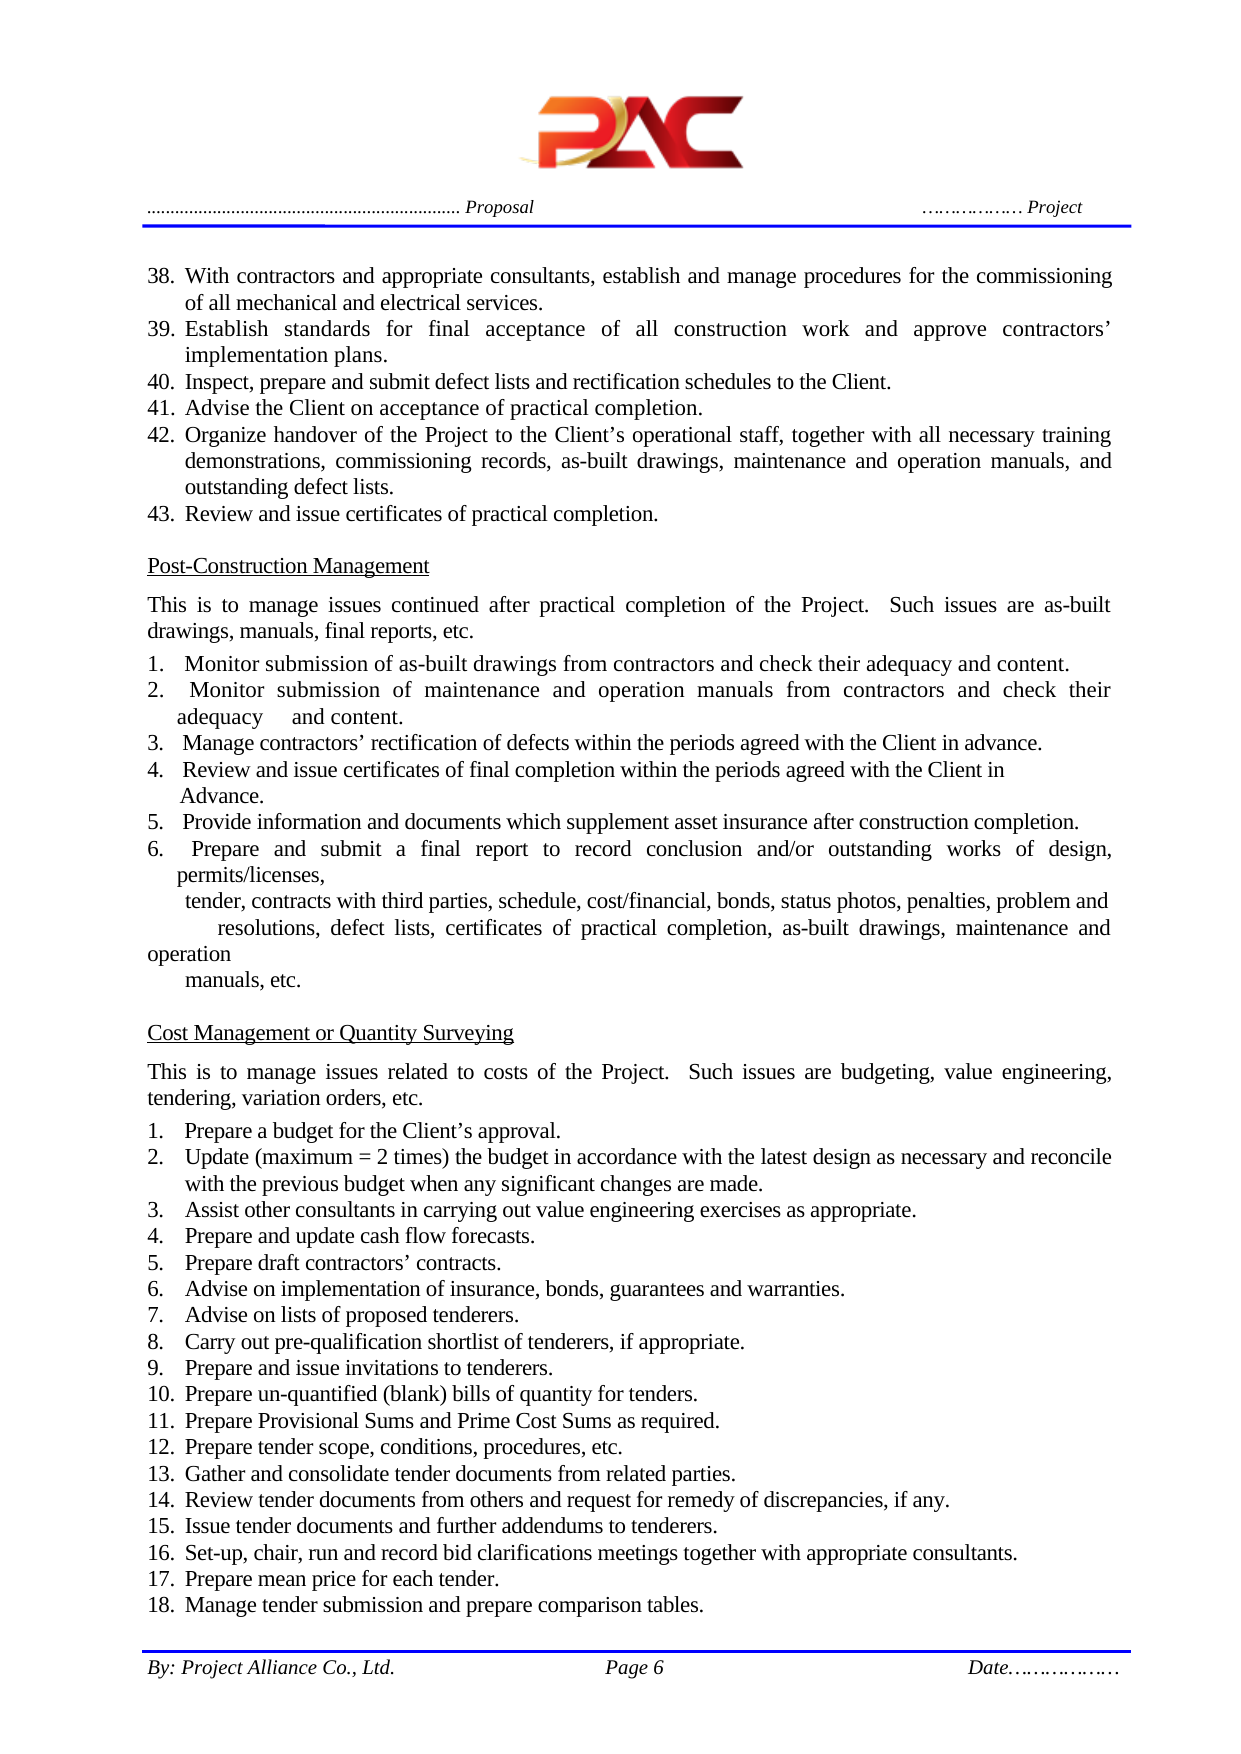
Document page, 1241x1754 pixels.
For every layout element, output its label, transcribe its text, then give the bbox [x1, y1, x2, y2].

list Provide information and documents which supplement asset insurance after construction completion. [147, 808, 1113, 835]
list Prepare and update cash flow forecasts. [147, 1222, 1113, 1249]
list Prepare un-quantified (blank) bills of quantity for tenders. [147, 1381, 1113, 1407]
list Manage tender submission and prepare comparison tables. [147, 1591, 1113, 1618]
list Prepare tender scope, conditions, procedures, etc. [147, 1433, 1113, 1459]
list Prepare and issue invitations to tenderers. [147, 1354, 1113, 1381]
list Advise on lists of proposed tenderers. [147, 1301, 1113, 1328]
text Cost Management or Quantity Surveying [147, 1019, 1113, 1046]
list Set-up, chair, run and record bid clarifications meetings together with appropriate consultants. [147, 1539, 1113, 1565]
list Prepare and submit a final report to record conclusion and/or outstanding works of design, permits/licenses, [147, 835, 1113, 887]
list Inspect, prepare and submit defect lists and rectification schedules to the Client. [147, 368, 1113, 394]
list Monitor submission of as-built drawings from contractors and check their adequacy and content. [147, 650, 1113, 677]
list Advise on implementation of insurance, bonds, guarantees and warranties. [147, 1275, 1113, 1301]
list Prepare Provisional Sums and Prime Cost Sums as required. [147, 1407, 1113, 1433]
text This is to manage issues related to costs of the Project. Such issues are budgeting, value engineering, tendering, variation orders, etc. [147, 1058, 1113, 1111]
list Gather and consolidate tender documents from related parties. [147, 1459, 1113, 1486]
text Post-Construction Management [147, 552, 1113, 579]
list Update (maximum = 2 times) the budget in accordance with the latest design as necessary and reconcile with the previous budget when any significant changes are made. [147, 1143, 1113, 1196]
list With contractors and appropriate consultants, establish and manage procedures for the commissioning of all mechanical and electrical services. [147, 262, 1113, 315]
list Carry out pre-qualification shortlist of tenderers, if appropriate. [147, 1328, 1113, 1354]
list Manage contractors’ rectification of defects within the periods agreed with the Client in advance. [147, 729, 1113, 756]
text This is to manage issues continued after practical completion of the Project. Such issues are as-built drawings, manuals, final reports, etc. [147, 591, 1113, 644]
list Establish standards for final acceptance of all construction work and approve contractors’ implementation plans. [147, 315, 1113, 368]
list Assist other consultants in carrying out value engineering exercises as appropriate. [147, 1196, 1113, 1222]
list Prepare mean price for each tender. [147, 1565, 1113, 1591]
list Organize handover of the Project to the Client’s operational staff, together with all necessary training demonstrations, commissioning records, as-built drawings, maintenance and operation manuals, and outstanding defect lists. [147, 421, 1113, 500]
list Monitor submission of maintenance and operation manuals from contractors and check their adequacy and content. [147, 677, 1113, 729]
list Issue tender documents and further addendums to tenderers. [147, 1512, 1113, 1539]
picture [512, 87, 748, 175]
list Advise the Client on acceptance of practical completion. [147, 394, 1113, 421]
list Prepare draft contractors’ contracts. [147, 1249, 1113, 1275]
text manuals, etc. [147, 966, 1113, 993]
text Advance. [147, 782, 1113, 808]
list Review tender documents from others and request for remedy of discrepancies, if any. [147, 1486, 1113, 1512]
text resolutions, defect lists, certificates of practical completion, as-built drawings, maintenance and operation [147, 914, 1113, 966]
list Review and issue certificates of practical completion. [147, 500, 1113, 526]
text tender, contracts with third parties, schedule, cost/financial, bonds, status photos, penalties, problem and [147, 887, 1113, 914]
list Review and issue certificates of final completion within the periods agreed with the Client in [147, 756, 1113, 782]
list Prepare a budget for the Client’s approval. [147, 1117, 1113, 1143]
